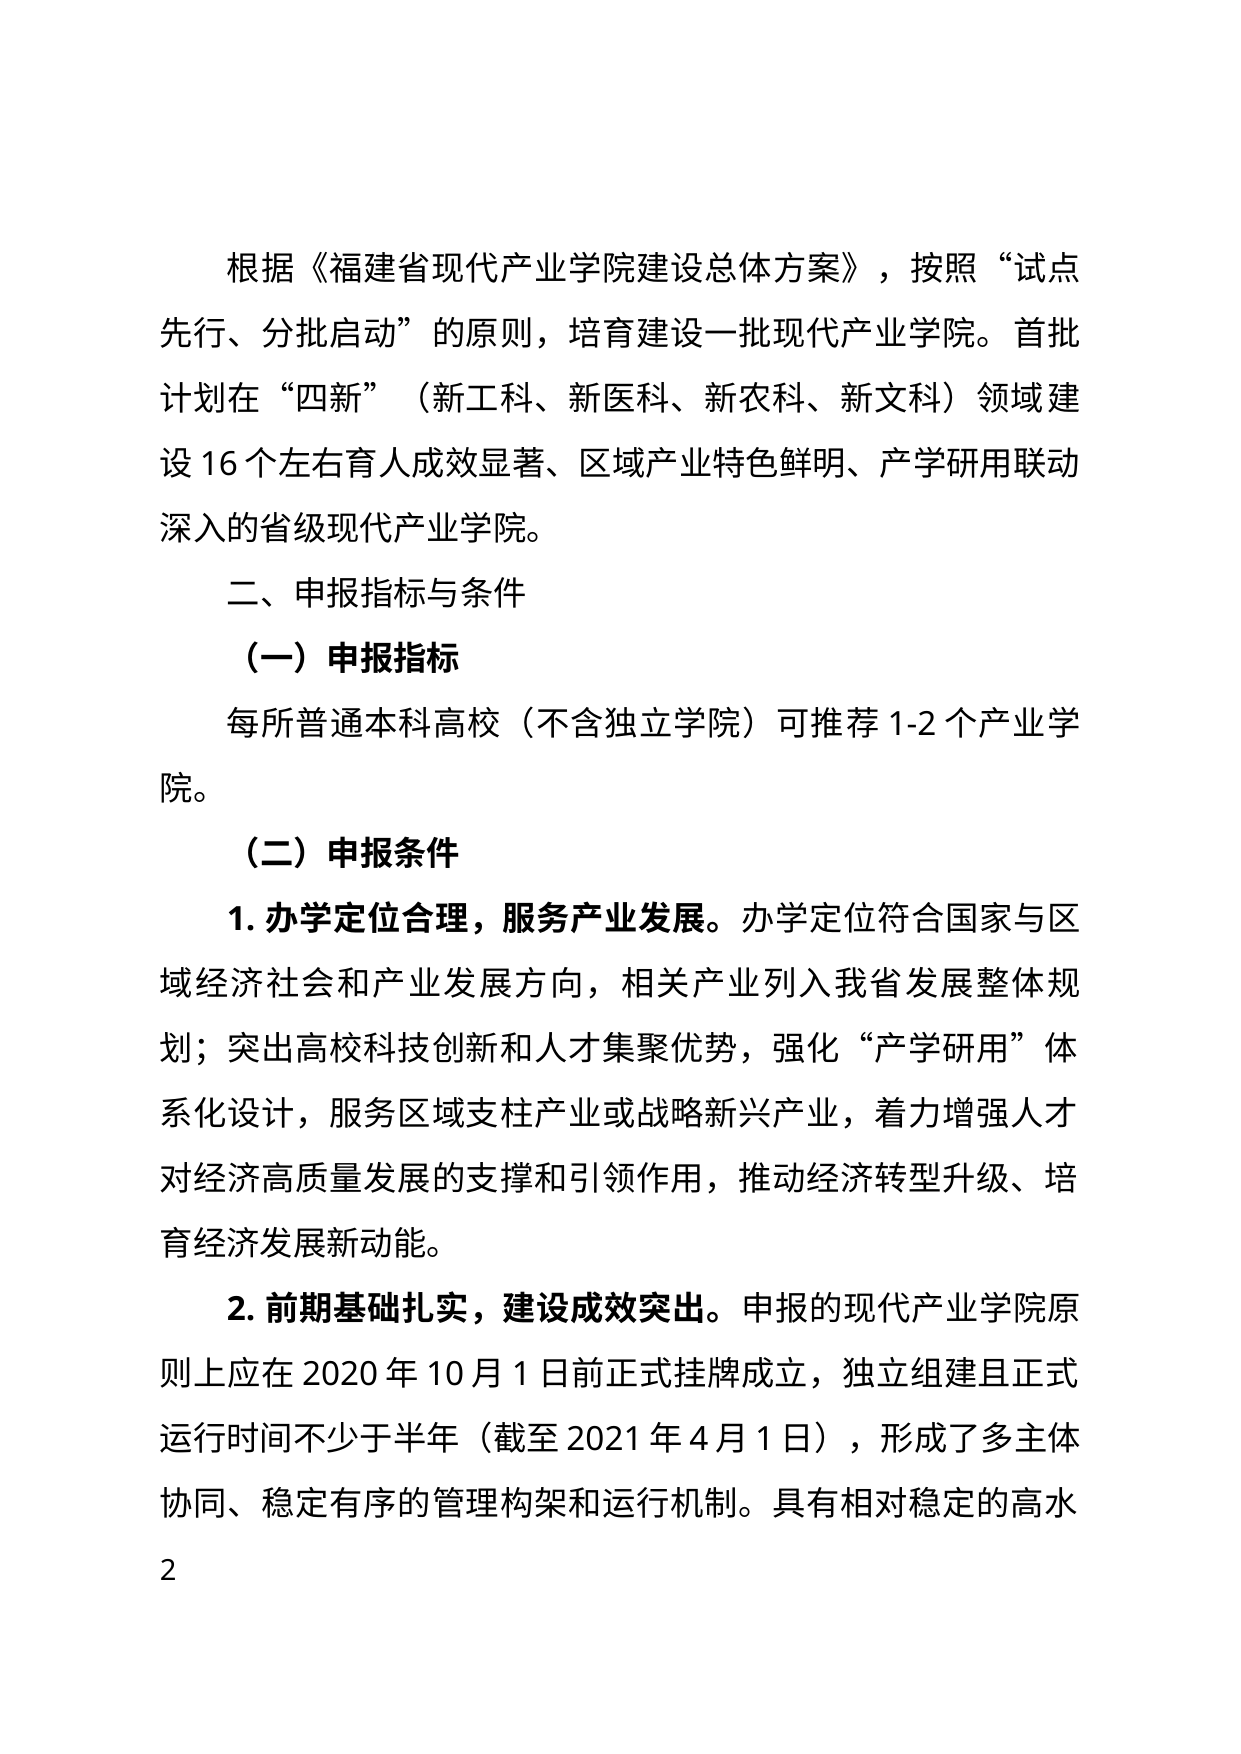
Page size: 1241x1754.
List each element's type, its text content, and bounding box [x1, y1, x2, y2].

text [159, 1274, 1081, 1534]
text （一）申报指标 [159, 624, 1081, 689]
text （二）申报条件 [159, 819, 1081, 884]
text 每所普通本科高校（不含独立学院）可推荐1-2个产业学院。 [159, 689, 1081, 819]
text 根据《福建省现代产业学院建设总体方案》，按照“试点先行、分批启动”的原则，培育建设一批现代产业学院。首批计划在“四新”（新工科、新医科、新农科、新文科）领域建设16个左右育人成效显著、区域产业特色鲜明、产学研用联动深入的省级现代产业学院。 [159, 234, 1081, 559]
text 二、申报指标与条件 [159, 559, 1081, 624]
text 1. 办学定位合理，服务产业发展。办学定位符合国家与区域经济社会和产业发展方向，相关产业列入我省发展整体规划；突出高校科技创新和人才集聚优势，强化“产学研用”体系化设计，服务区域支柱产业或战略新兴产业，着力增强人才对经济高质量发展的支撑和引领作用，推动经济转型升级、培育经济发展新动能。 [159, 884, 1081, 1274]
